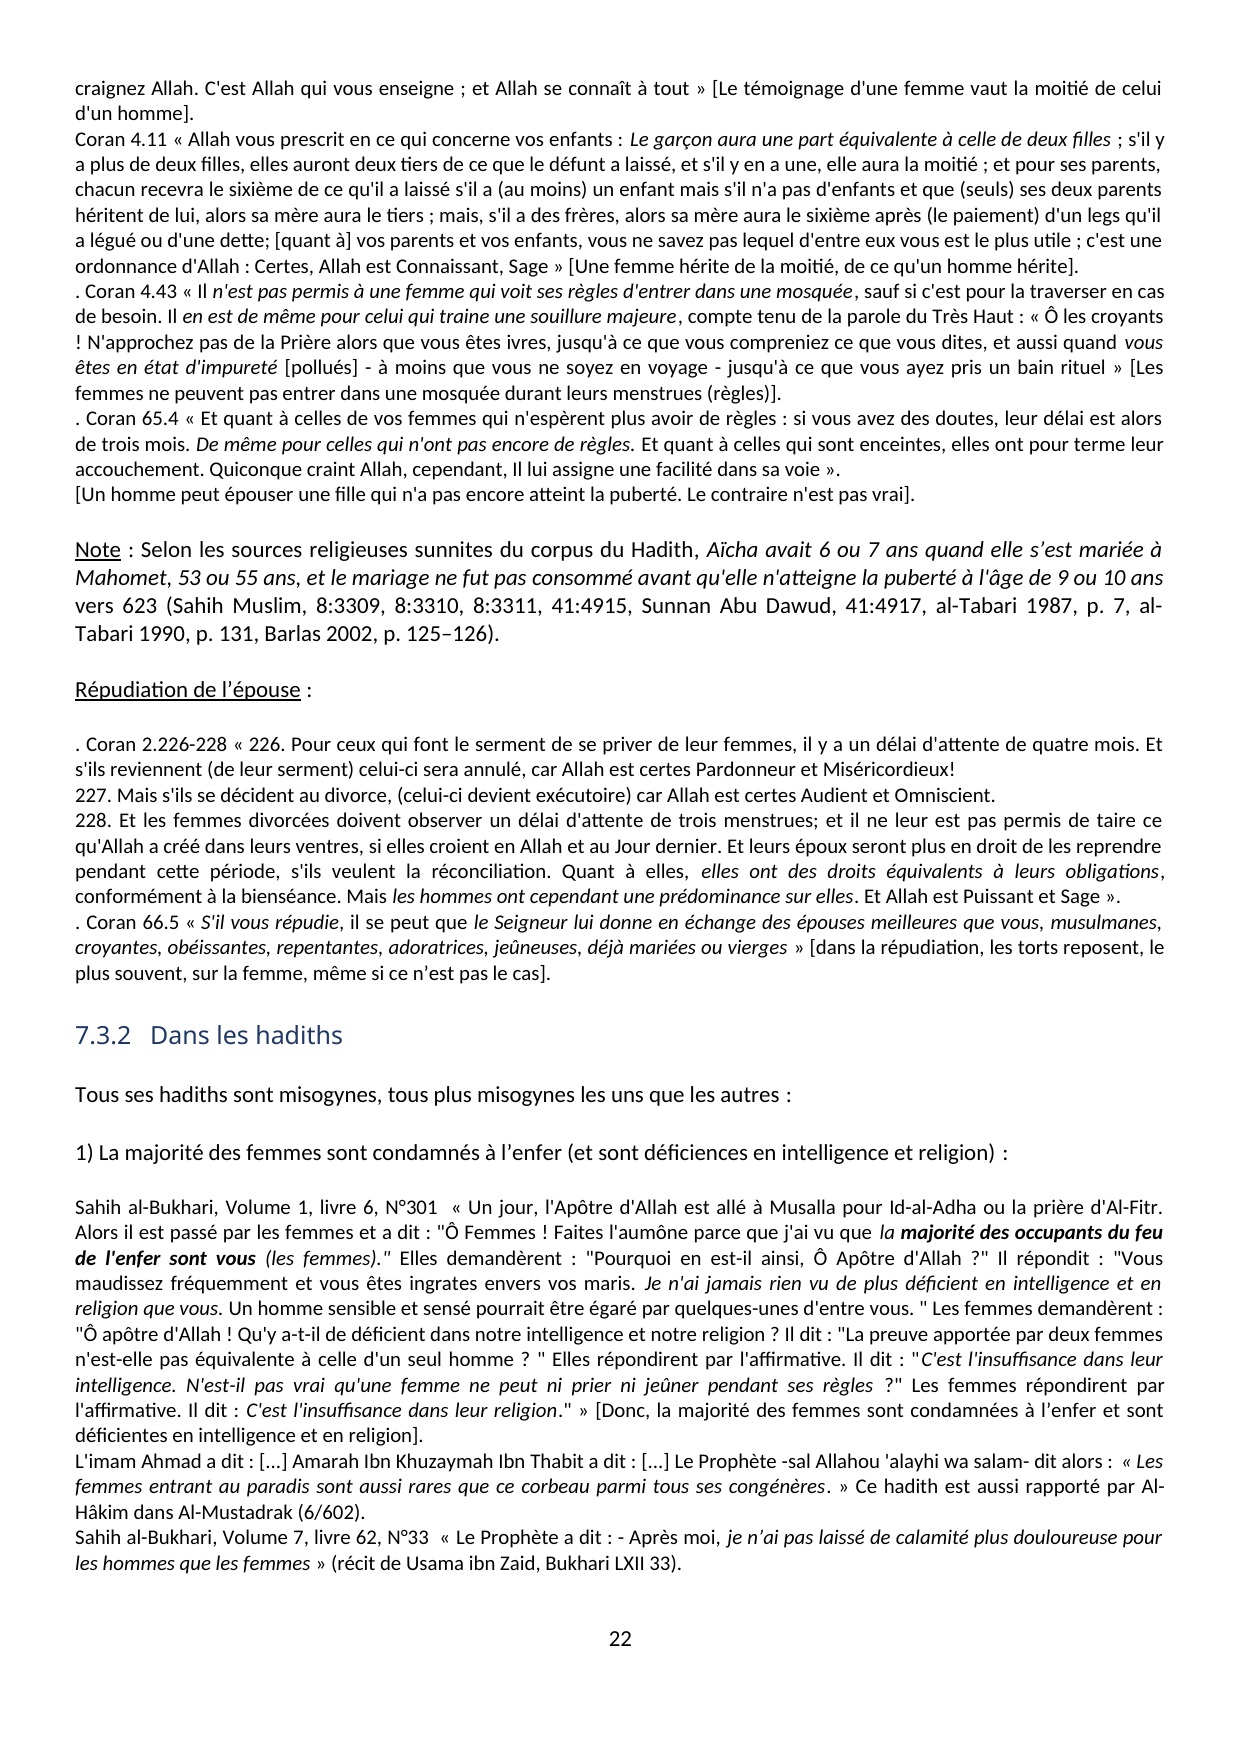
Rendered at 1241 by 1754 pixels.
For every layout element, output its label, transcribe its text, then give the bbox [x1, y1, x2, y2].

text 228. Et les femmes divorcées doivent observer un délai d'attente de trois menstrues; et il ne leur est pas permis de taire ce qu'Allah a créé dans leurs ventres, si elles croient en Allah et au Jour dernier. Et leurs époux seront plus en droit de les reprendre pendant cette période, s'ils veulent la réconciliation. Quant à elles, elles ont des droits équivalents à leurs obligations, conformément à la bienséance. Mais les hommes ont cependant une prédominance sur elles. Et Allah est Puissant et Sage ». [75, 807, 1165, 909]
text . Coran 66.5 « S'il vous répudie, il se peut que le Seigneur lui donne en échange des épouses meilleures que vous, musulmanes, croyantes, obéissantes, repentantes, adoratrices, jeûneuses, déjà mariées ou vierges » [dans la répudiation, les torts reposent, le plus souvent, sur la femme, même si ce n’est pas le cas]. [75, 909, 1165, 985]
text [75, 75, 1165, 126]
text 1) La majorité des femmes sont condamnés à l’enfer (et sont déficiences en intelligence et religion) : [75, 1138, 1165, 1166]
text Sahih al-Bukhari, Volume 1, livre 6, N°301 « Un jour, l'Apôtre d'Allah est allé à Musalla pour Id-al-Adha ou la prière d'Al-Fitr. Alors il est passé par les femmes et a dit : "Ô Femmes ! Faites l'aumône parce que j'ai vu que la majorité des occupants du feu de l'enfer sont vous (les femmes)." Elles demandèrent : "Pourquoi en est-il ainsi, Ô Apôtre d'Allah ?" Il répondit : "Vous maudissez fréquemment et vous êtes ingrates envers vos maris. Je n'ai jamais rien vu de plus déficient en intelligence et en religion que vous. Un homme sensible et sensé pourrait être égaré par quelques-unes d'entre vous. " Les femmes demandèrent : "Ô apôtre d'Allah ! Qu'y a-t-il de déficient dans notre intelligence et notre religion ? Il dit : "La preuve apportée par deux femmes n'est-elle pas équivalente à celle d'un seul homme ? " Elles répondirent par l'affirmative. Il dit : "C'est l'insuffisance dans leur intelligence. N'est-il pas vrai qu'une femme ne peut ni prier ni jeûner pendant ses règles ?" Les femmes répondirent par l'affirmative. Il dit : C'est l'insuffisance dans leur religion." » [Donc, la majorité des femmes sont condamnées à l’enfer et sont déficientes en intelligence et en religion]. [75, 1194, 1165, 1448]
text . Coran 65.4 « Et quant à celles de vos femmes qui n'espèrent plus avoir de règles : si vous avez des doutes, leur délai est alors de trois mois. De même pour celles qui n'ont pas encore de règles. Et quant à celles qui sont enceintes, elles ont pour terme leur accouchement. Quiconque craint Allah, cependant, Il lui assigne une facilité dans sa voie ». [75, 405, 1165, 482]
subtitle Dans les hadiths [75, 1018, 1165, 1052]
text 227. Mais s'ils se décident au divorce, (celui-ci devient exécutoire) car Allah est certes Audient et Omniscient. [75, 782, 1165, 807]
text . Coran 2.226-228 « 226. Pour ceux qui font le serment de se priver de leur femmes, il y a un délai d'attente de quatre mois. Et s'ils reviennent (de leur serment) celui-ci sera annulé, car Allah est certes Pardonneur et Miséricordieux! [75, 731, 1165, 782]
text Note : Selon les sources religieuses sunnites du corpus du Hadith, Aïcha avait 6 ou 7 ans quand elle s’est mariée à Mahomet, 53 ou 55 ans, et le mariage ne fut pas consommé avant qu'elle n'atteigne la puberté à l'âge de 9 ou 10 ans vers 623 (Sahih Muslim, 8:3309, 8:3310, 8:3311, 41:4915, Sunnan Abu Dawud, 41:4917, al-Tabari 1987, p. 7, al-Tabari 1990, p. 131, Barlas 2002, p. 125–126). [75, 535, 1165, 647]
text Sahih al-Bukhari, Volume 7, livre 62, N°33 « Le Prophète a dit : - Après moi, je n’ai pas laissé de calamité plus douloureuse pour les hommes que les femmes » (récit de Usama ibn Zaid, Bukhari LXII 33). [75, 1524, 1165, 1575]
text Tous ses hadiths sont misogynes, tous plus misogynes les uns que les autres : [75, 1080, 1165, 1108]
text Répudiation de l’épouse : [75, 675, 1165, 703]
text L'imam Ahmad a dit : [...] Amarah Ibn Khuzaymah Ibn Thabit a dit : [...] Le Prophète -sal Allahou 'alayhi wa salam- dit alors : « Les femmes entrant au paradis sont aussi rares que ce corbeau parmi tous ses congénères. » Ce hadith est aussi rapporté par Al-Hâkim dans Al-Mustadrak (6/602). [75, 1448, 1165, 1524]
text Coran 4.11 « Allah vous prescrit en ce qui concerne vos enfants : Le garçon aura une part équivalente à celle de deux filles ; s'il y a plus de deux filles, elles auront deux tiers de ce que le défunt a laissé, et s'il y en a une, elle aura la moitié ; et pour ses parents, chacun recevra le sixième de ce qu'il a laissé s'il a (au moins) un enfant mais s'il n'a pas d'enfants et que (seuls) ses deux parents héritent de lui, alors sa mère aura le tiers ; mais, s'il a des frères, alors sa mère aura le sixième après (le paiement) d'un legs qu'il a légué ou d'une dette; [quant à] vos parents et vos enfants, vous ne savez pas lequel d'entre eux vous est le plus utile ; c'est une ordonnance d'Allah : Certes, Allah est Connaissant, Sage » [Une femme hérite de la moitié, de ce qu'un homme hérite]. [75, 126, 1165, 278]
text [Un homme peut épouser une fille qui n'a pas encore atteint la puberté. Le contraire n'est pas vrai]. [75, 482, 1165, 507]
text . Coran 4.43 « Il n'est pas permis à une femme qui voit ses règles d'entrer dans une mosquée, sauf si c'est pour la traverser en cas de besoin. Il en est de même pour celui qui traine une souillure majeure, compte tenu de la parole du Très Haut : « Ô les croyants ! N'approchez pas de la Prière alors que vous êtes ivres, jusqu'à ce que vous compreniez ce que vous dites, et aussi quand vous êtes en état d'impureté [pollués] - à moins que vous ne soyez en voyage - jusqu'à ce que vous ayez pris un bain rituel » [Les femmes ne peuvent pas entrer dans une mosquée durant leurs menstrues (règles)]. [75, 278, 1165, 405]
